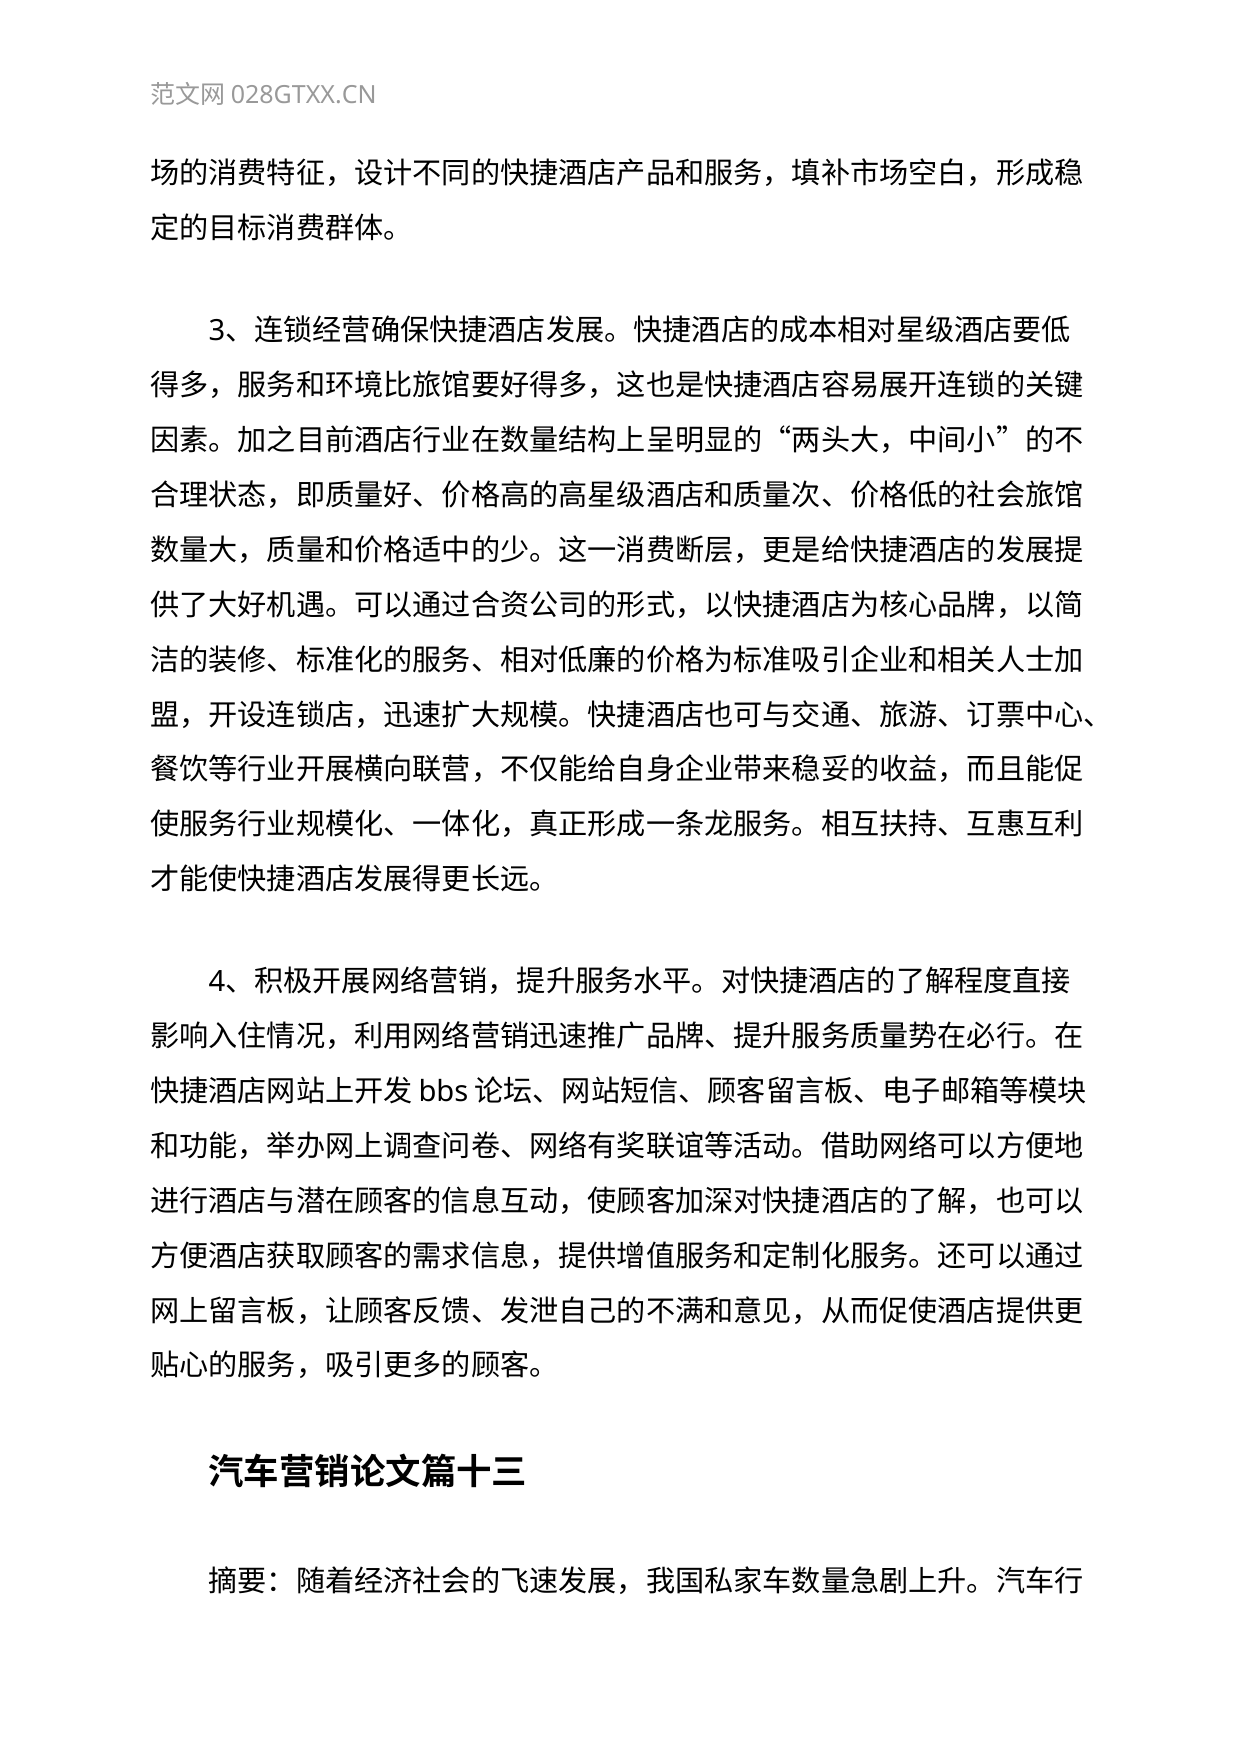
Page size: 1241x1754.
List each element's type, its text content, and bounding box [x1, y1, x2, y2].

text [150, 150, 1090, 247]
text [150, 1557, 1090, 1599]
text 4、积极开展网络营销，提升服务水平。对快捷酒店的了解程度直接影响入住情况，利用网络营销迅速推广品牌、提升服务质量势在必行。在快捷酒店网站上开发bbs论坛、网站短信、顾客留言板、电子邮箱等模块和功能，举办网上调查问卷、网络有奖联谊等活动。借助网络可以方便地进行酒店与潜在顾客的信息互动，使顾客加深对快捷酒店的了解，也可以方便酒店获取顾客的需求信息，提供增值服务和定制化服务。还可以通过网上留言板，让顾客反馈、发泄自己的不满和意见，从而促使酒店提供更贴心的服务，吸引更多的顾客。 [150, 957, 1090, 1384]
text 3、连锁经营确保快捷酒店发展。快捷酒店的成本相对星级酒店要低得多，服务和环境比旅馆要好得多，这也是快捷酒店容易展开连锁的关键因素。加之目前酒店行业在数量结构上呈明显的“两头大，中间小”的不合理状态，即质量好、价格高的高星级酒店和质量次、价格低的社会旅馆数量大，质量和价格适中的少。这一消费断层，更是给快捷酒店的发展提供了大好机遇。可以通过合资公司的形式，以快捷酒店为核心品牌，以简洁的装修、标准化的服务、相对低廉的价格为标准吸引企业和相关人士加盟，开设连锁店，迅速扩大规模。快捷酒店也可与交通、旅游、订票中心、餐饮等行业开展横向联营，不仅能给自身企业带来稳妥的收益，而且能促使服务行业规模化、一体化，真正形成一条龙服务。相互扶持、互惠互利才能使快捷酒店发展得更长远。 [150, 307, 1090, 898]
text 汽车营销论文篇十三 [150, 1444, 1090, 1495]
